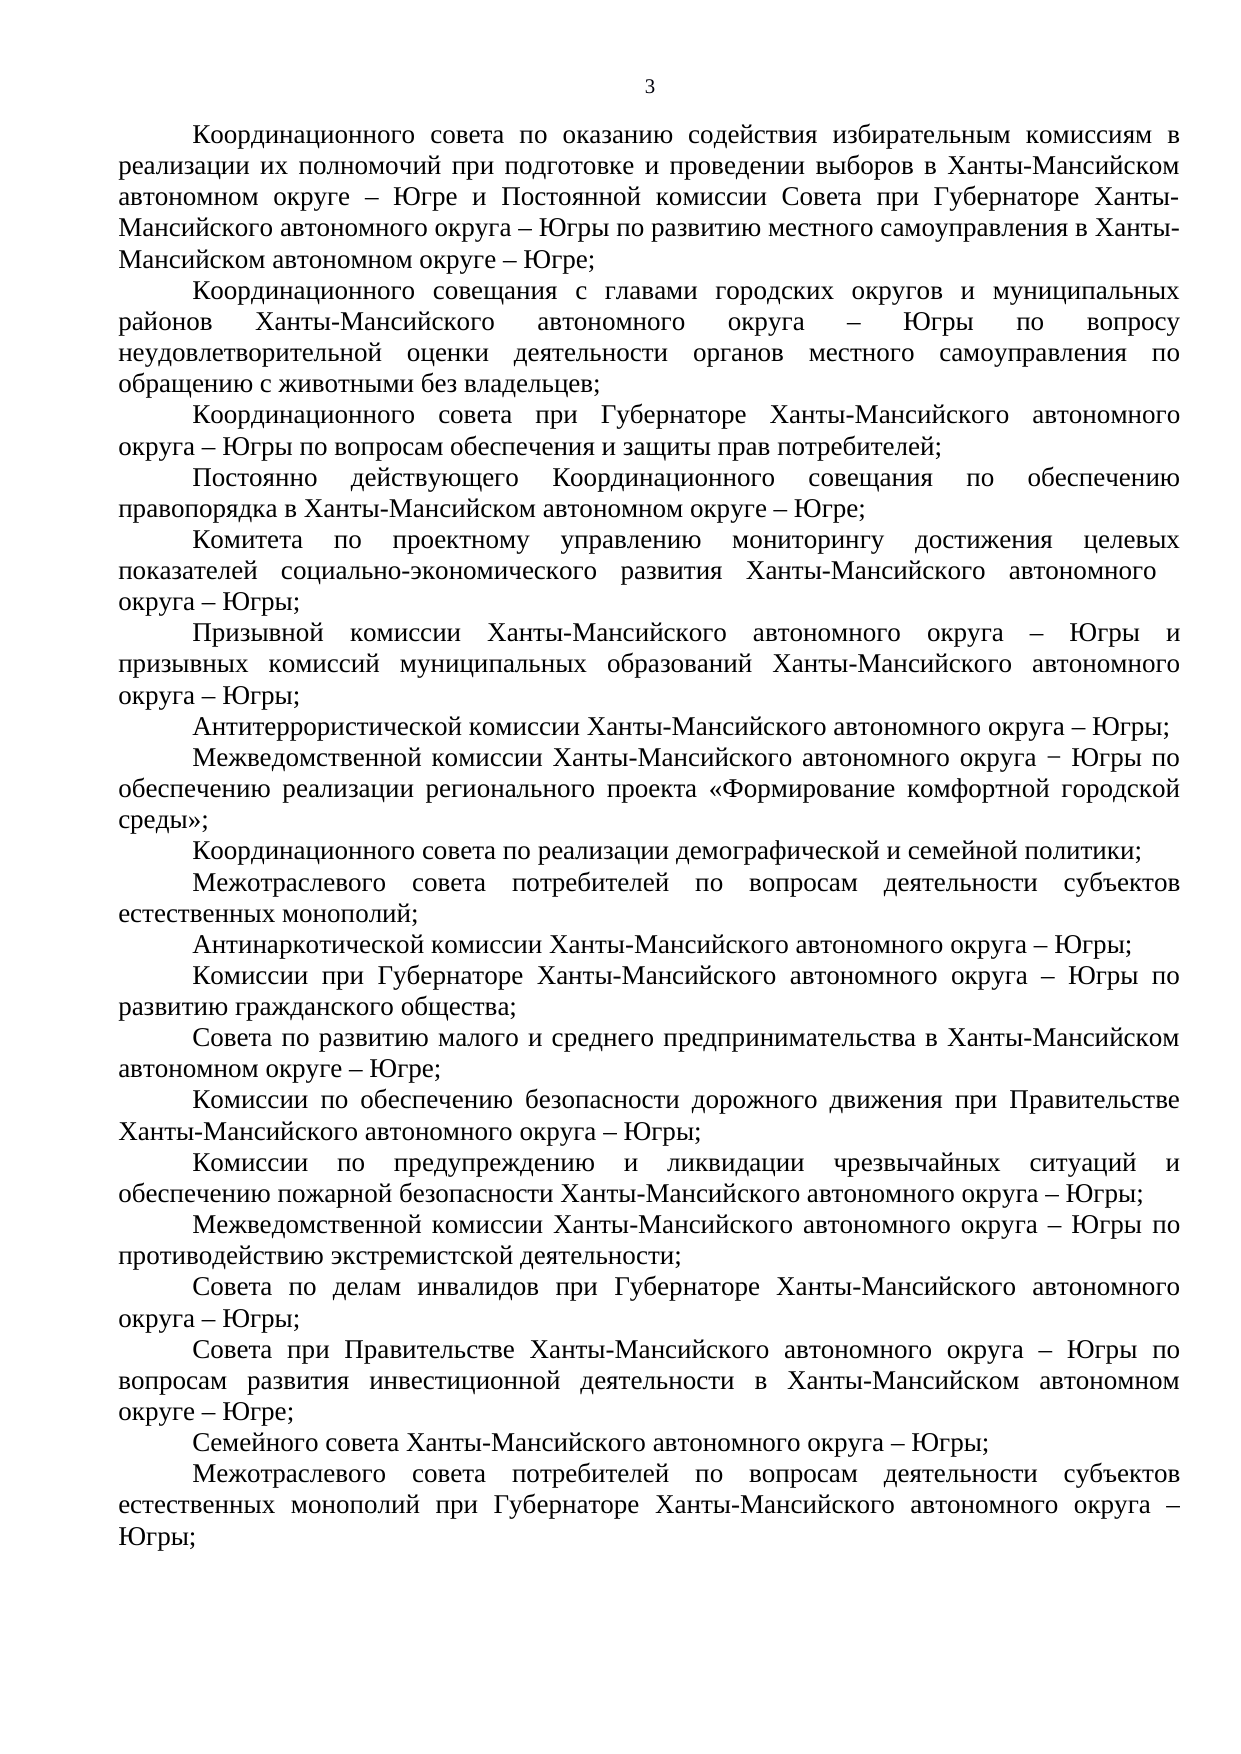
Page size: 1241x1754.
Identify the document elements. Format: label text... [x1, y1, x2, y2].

text Совета по развитию малого и среднего предпринимательства в Ханты-Мансийском автономном округе – Югре; [118, 1021, 1181, 1084]
text Комиссии при Губернаторе Ханты-Мансийского автономного округа – Югры по развитию гражданского общества; [118, 959, 1181, 1021]
text Антинаркотической комиссии Ханты-Мансийского автономного округа – Югры; [118, 928, 1181, 959]
text Семейного совета Ханты-Мансийского автономного округа – Югры; [118, 1426, 1181, 1457]
text Межотраслевого совета потребителей по вопросам деятельности субъектов естественных монополий при Губернаторе Ханты-Мансийского автономного округа – Югры; [118, 1457, 1181, 1551]
text Координационного совета по реализации демографической и семейной политики; [118, 834, 1181, 866]
text Комиссии по предупреждению и ликвидации чрезвычайных ситуаций и обеспечению пожарной безопасности Ханты-Мансийского автономного округа – Югры; [118, 1146, 1181, 1208]
text Координационного совета по оказанию содействия избирательным комиссиям в реализации их полномочий при подготовке и проведении выборов в Ханты-Мансийском автономном округе – Югре и Постоянной комиссии Совета при Губернаторе Ханты-Мансийского автономного округа – Югры по развитию местного самоуправления в Ханты-Мансийском автономном округе – Югре; [118, 118, 1181, 274]
text Координационного совещания с главами городских округов и муниципальных районов Ханты-Мансийского автономного округа – Югры по вопросу неудовлетворительной оценки деятельности органов местного самоуправления по обращению с животными без владельцев; [118, 274, 1181, 398]
text Межотраслевого совета потребителей по вопросам деятельности субъектов естественных монополий; [118, 866, 1181, 928]
text Межведомственной комиссии Ханты-Мансийского автономного округа – Югры по противодействию экстремистской деятельности; [118, 1208, 1181, 1271]
text Межведомственной комиссии Ханты-Мансийского автономного округа − Югры по обеспечению реализации регионального проекта «Формирование комфортной городской среды»; [118, 741, 1181, 834]
text Совета по делам инвалидов при Губернаторе Ханты-Мансийского автономного округа – Югры; [118, 1271, 1181, 1333]
text Комиссии по обеспечению безопасности дорожного движения при Правительстве Ханты-Мансийского автономного округа – Югры; [118, 1084, 1181, 1146]
text Антитеррористической комиссии Ханты-Мансийского автономного округа – Югры; [118, 710, 1181, 741]
text Призывной комиссии Ханты-Мансийского автономного округа – Югры и призывных комиссий муниципальных образований Ханты-Мансийского автономного округа – Югры; [118, 616, 1181, 710]
text Комитета по проектному управлению мониторингу достижения целевых показателей социально-экономического развития Ханты-Мансийского автономного округа – Югры; [118, 523, 1181, 616]
text Совета при Правительстве Ханты-Мансийского автономного округа – Югры по вопросам развития инвестиционной деятельности в Ханты-Мансийском автономном округе – Югре; [118, 1333, 1181, 1426]
text Постоянно действующего Координационного совещания по обеспечению правопорядка в Ханты-Мансийском автономном округе – Югре; [118, 461, 1181, 523]
text Координационного совета при Губернаторе Ханты-Мансийского автономного округа – Югры по вопросам обеспечения и защиты прав потребителей; [118, 398, 1181, 461]
